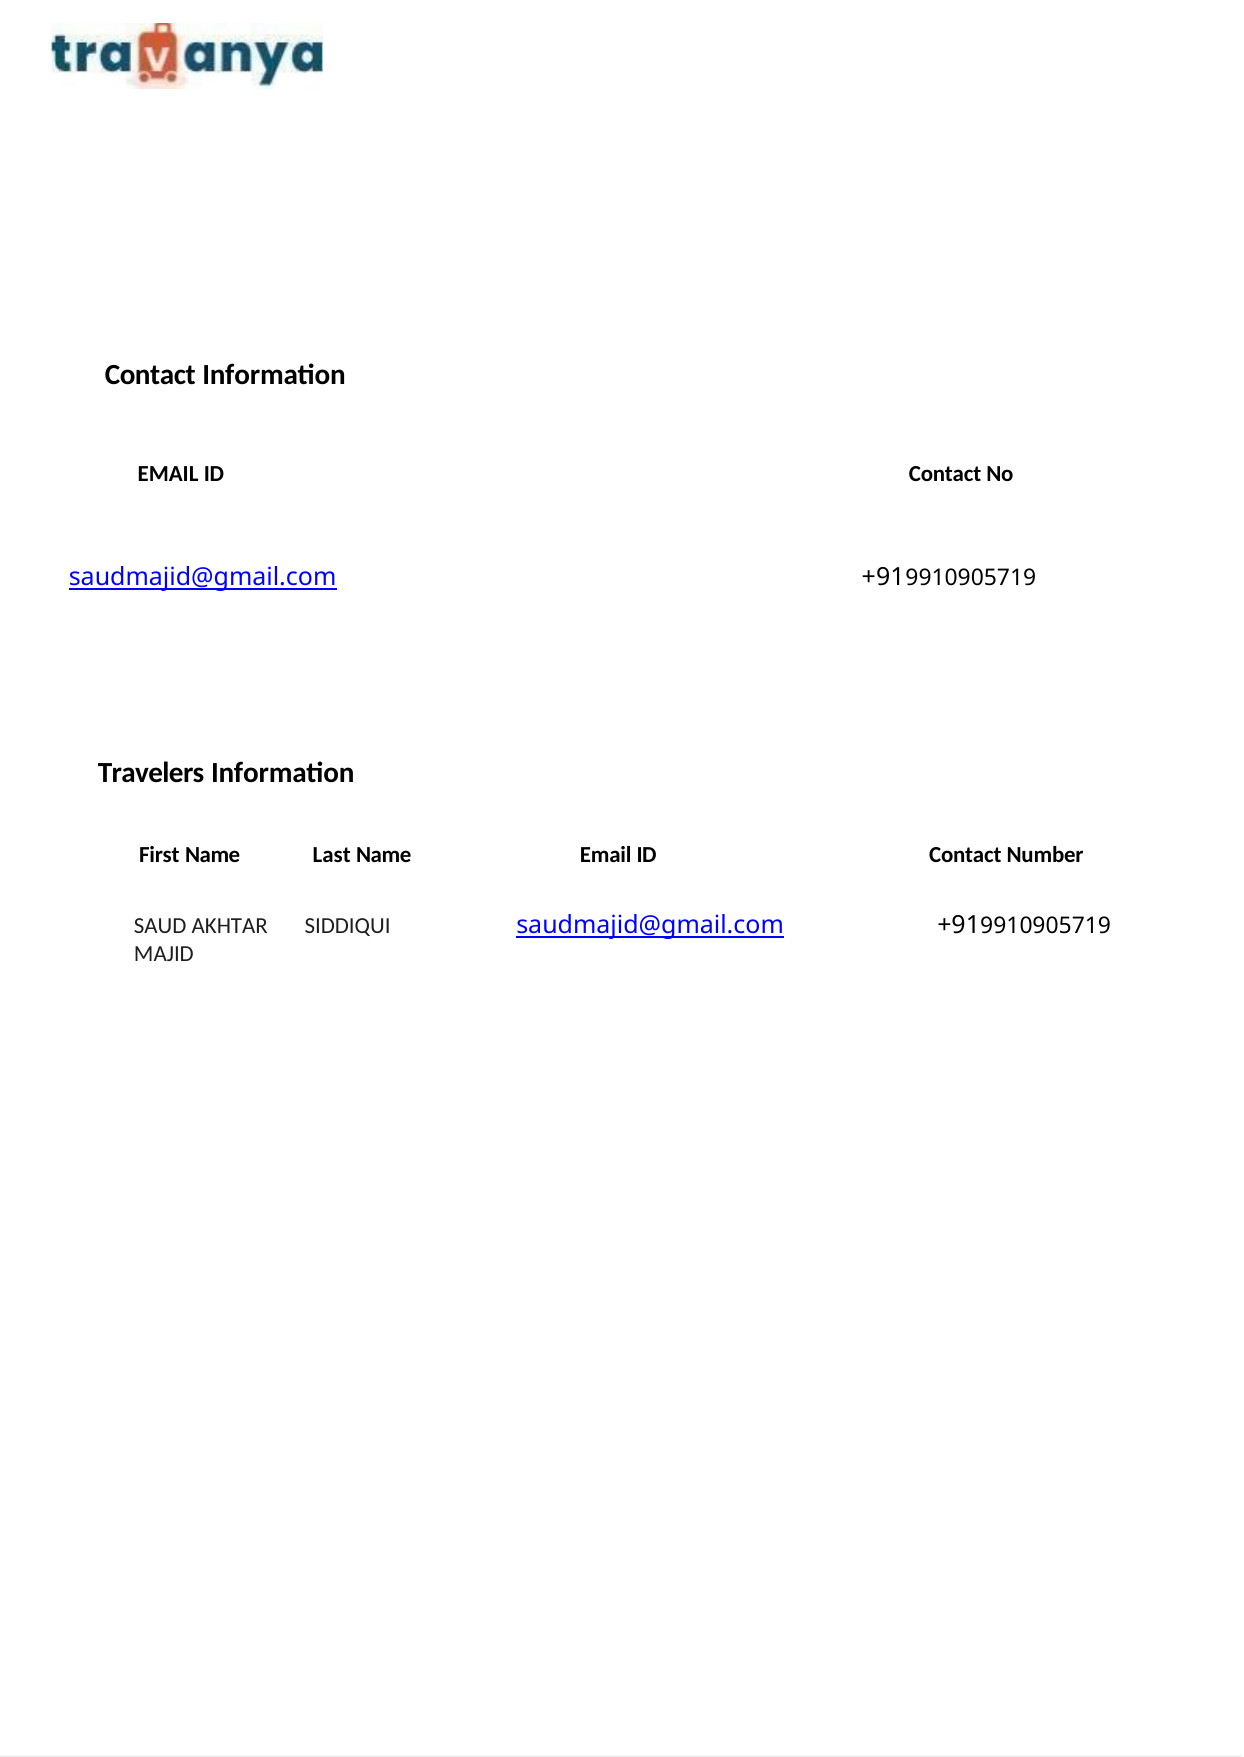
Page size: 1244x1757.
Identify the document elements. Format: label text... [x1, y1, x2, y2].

text saudmajid@gmail.com +919910905719 [29, 525, 1199, 593]
table_cell SAUD AKHTAR MAJID [129, 889, 276, 977]
table_cell +919910905719 [857, 889, 1116, 977]
table_cell SIDDIQUI [276, 889, 438, 977]
table_header Contact Number [857, 843, 1116, 889]
picture [51, 23, 323, 89]
subtitle Contact Information [29, 356, 1199, 392]
text EMAIL ID Contact No [137, 459, 1199, 487]
table_header Email ID [438, 843, 857, 889]
table_header Last Name [276, 843, 438, 889]
subtitle Travelers Information [29, 754, 1199, 789]
table_cell saudmajid@gmail.com [438, 889, 857, 977]
table_header First Name [129, 843, 276, 889]
